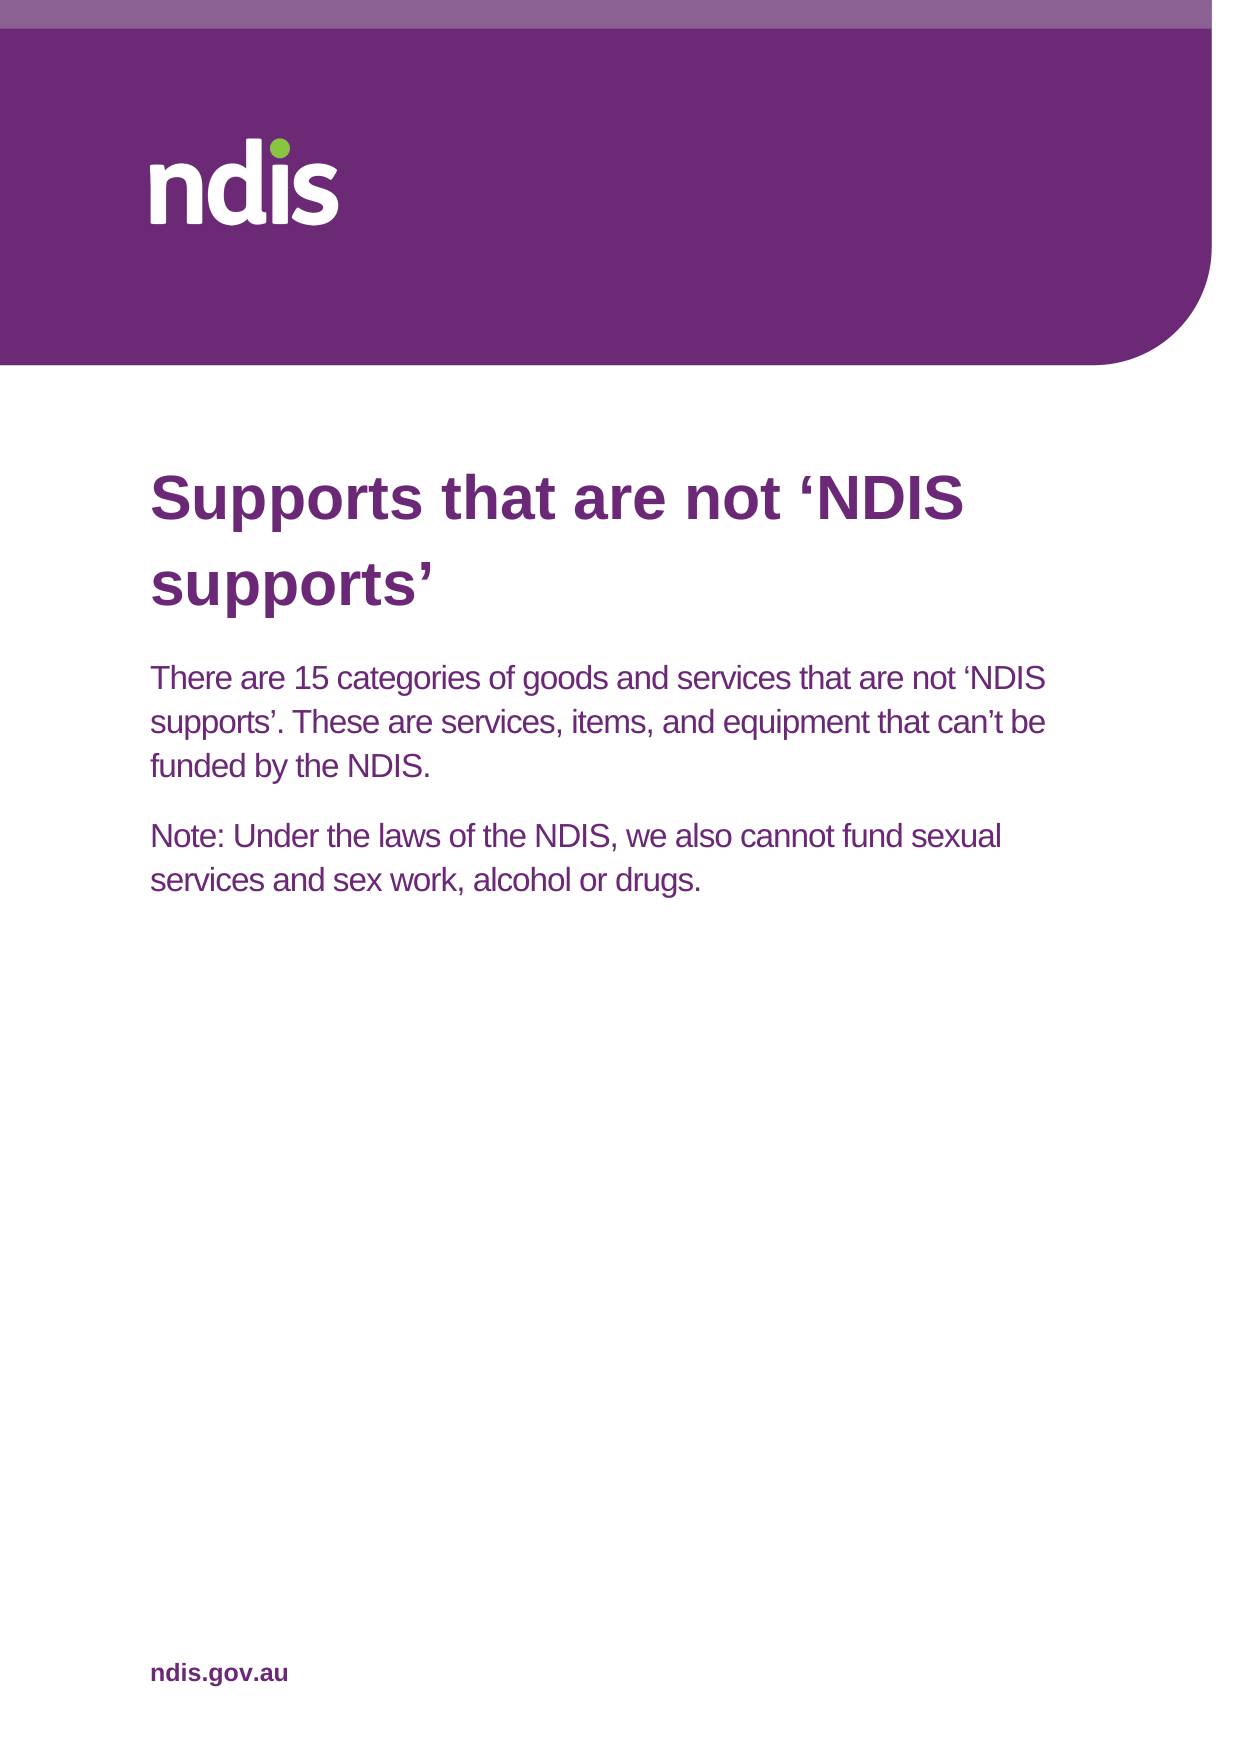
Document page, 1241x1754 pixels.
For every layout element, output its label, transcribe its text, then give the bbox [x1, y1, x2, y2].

picture [0, 0, 1241, 1753]
subtitle Supports that are not ‘NDIS supports’ [150, 461, 1090, 619]
title Note: Under the laws of the NDIS, we also cannot fund sexual services and sex work, alcohol or drugs. [150, 816, 1090, 898]
title There are 15 categories of goods and services that are not ‘NDIS supports’. These are services, items, and equipment that can’t be funded by the NDIS. [150, 658, 1090, 785]
